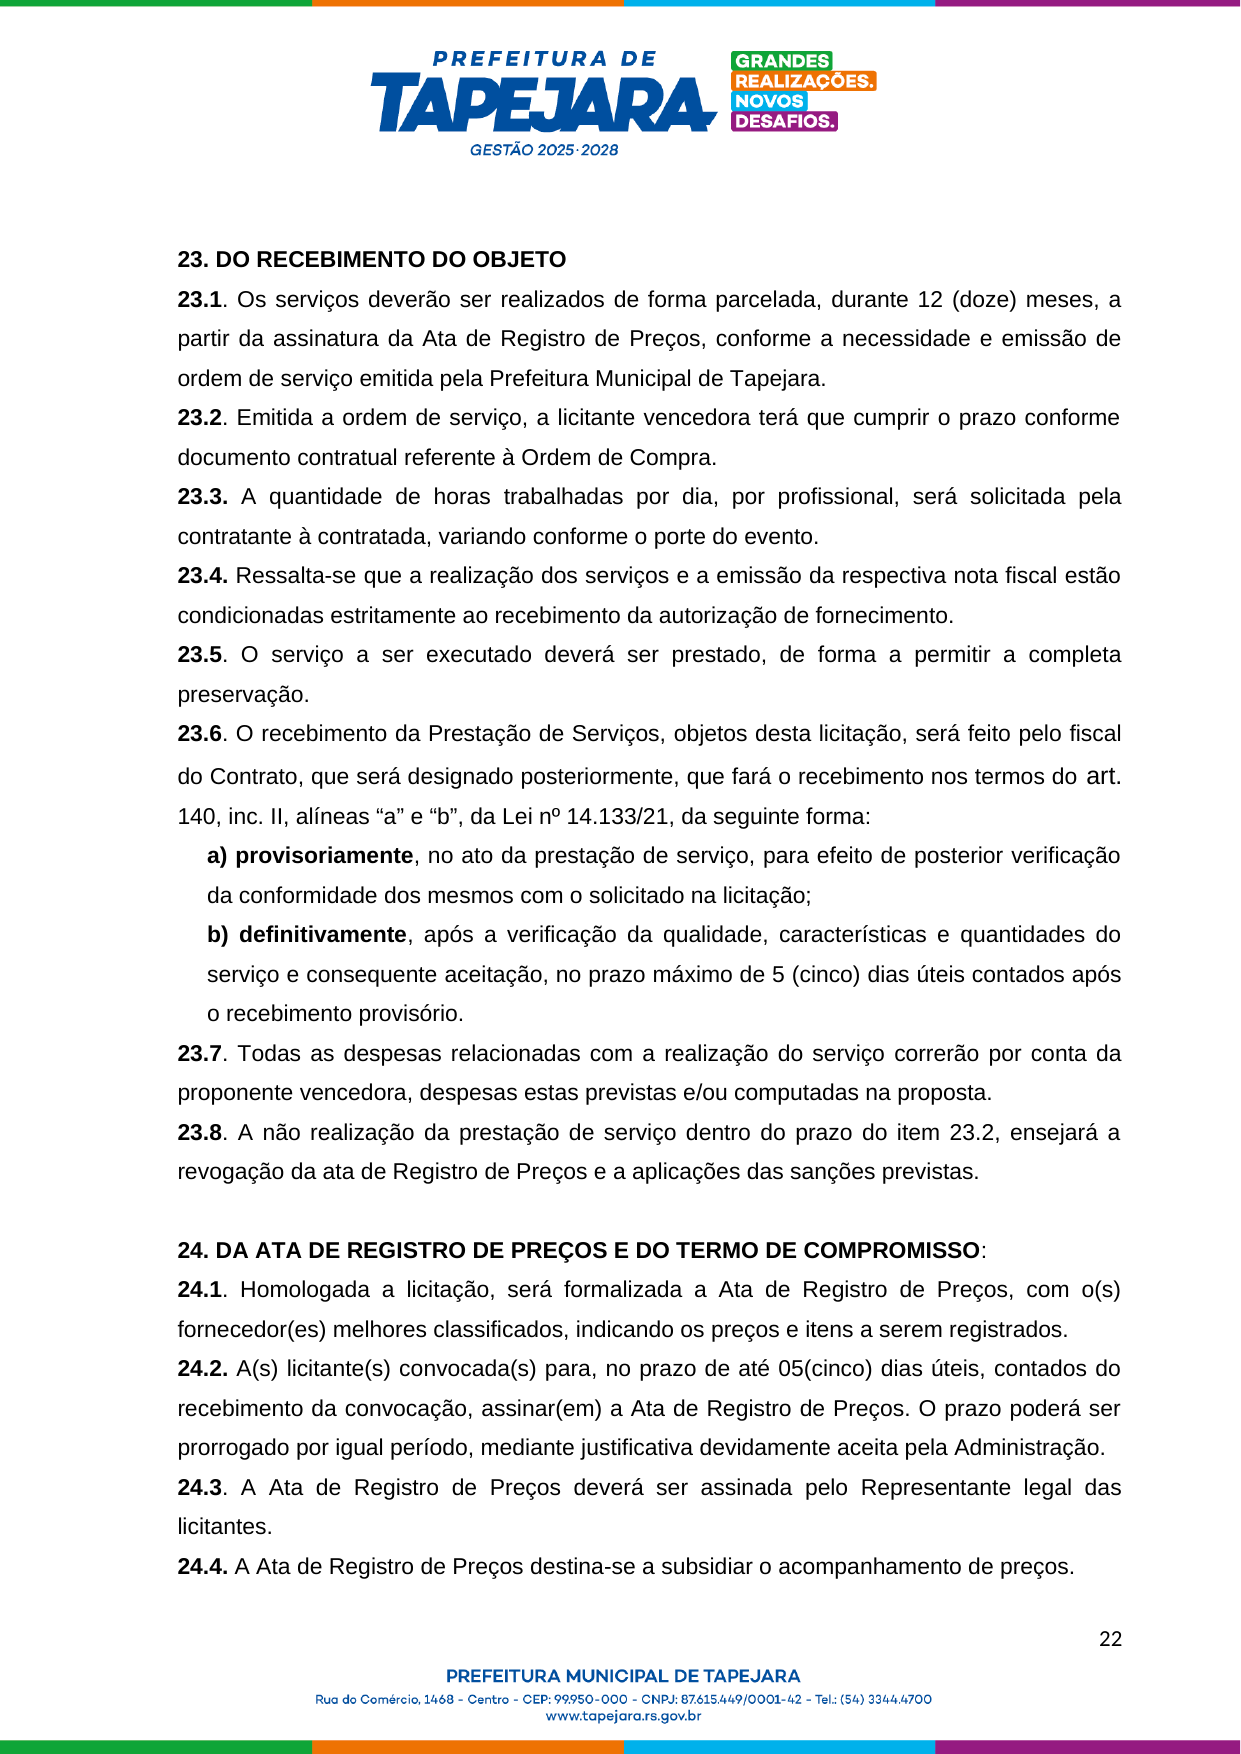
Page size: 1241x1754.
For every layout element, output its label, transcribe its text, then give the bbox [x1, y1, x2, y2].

text 23.1. Os serviços deverão ser realizados de forma parcelada, durante 12 (doze) meses, a partir da assinatura da Ata de Registro de Preços, conforme a necessidade e emissão de ordem de serviço emitida pela Prefeitura Municipal de Tapejara. [177, 286, 1122, 391]
text 24.2. A(s) licitante(s) convocada(s) para, no prazo de até 05(cinco) dias úteis, contados do recebimento da convocação, assinar(em) a Ata de Registro de Preços. O prazo poderá ser prorrogado por igual período, mediante justificativa devidamente aceita pela Administração. [177, 1355, 1122, 1461]
text 23. DO RECEBIMENTO DO OBJETO [177, 246, 1122, 273]
text 24. DA ATA DE REGISTRO DE PREÇOS E DO TERMO DE COMPROMISSO: [177, 1237, 1122, 1263]
text 24.1. Homologada a licitação, será formalizada a Ata de Registro de Preços, com o(s) fornecedor(es) melhores classificados, indicando os preços e itens a serem registrados. [177, 1276, 1122, 1342]
text 23.8. A não realização da prestação de serviço dentro do prazo do item 23.2, ensejará a revogação da ata de Registro de Preços e a aplicações das sanções previstas. [177, 1118, 1122, 1184]
picture [0, 0, 1241, 1754]
text a) provisoriamente, no ato da prestação de serviço, para efeito de posterior verificação da conformidade dos mesmos com o solicitado na licitação; [207, 842, 1122, 908]
text b) definitivamente, após a verificação da qualidade, características e quantidades do serviço e consequente aceitação, no prazo máximo de 5 (cinco) dias úteis contados após o recebimento provisório. [207, 921, 1122, 1026]
text 23.4. Ressalta-se que a realização dos serviços e a emissão da respectiva nota fiscal estão condicionadas estritamente ao recebimento da autorização de fornecimento. [177, 562, 1122, 628]
text 24.4. A Ata de Registro de Preços destina-se a subsidiar o acompanhamento de preços. [177, 1553, 1122, 1579]
text 23.2. Emitida a ordem de serviço, a licitante vencedora terá que cumprir o prazo conforme documento contratual referente à Ordem de Compra. [177, 404, 1122, 470]
text 24.3. A Ata de Registro de Preços deverá ser assinada pelo Representante legal das licitantes. [177, 1474, 1122, 1539]
text 23.7. Todas as despesas relacionadas com a realização do serviço correrão por conta da proponente vencedora, despesas estas previstas e/ou computadas na proposta. [177, 1039, 1122, 1105]
text 23.6. O recebimento da Prestação de Serviços, objetos desta licitação, será feito pelo fiscal do Contrato, que será designado posteriormente, que fará o recebimento nos termos do art. 140, inc. II, alíneas “a” e “b”, da Lei nº 14.133/21, da seguinte forma: [177, 720, 1122, 829]
text 23.5. O serviço a ser executado deverá ser prestado, de forma a permitir a completa preservação. [177, 641, 1122, 707]
text 23.3. A quantidade de horas trabalhadas por dia, por profissional, será solicitada pela contratante à contratada, variando conforme o porte do evento. [177, 483, 1122, 549]
